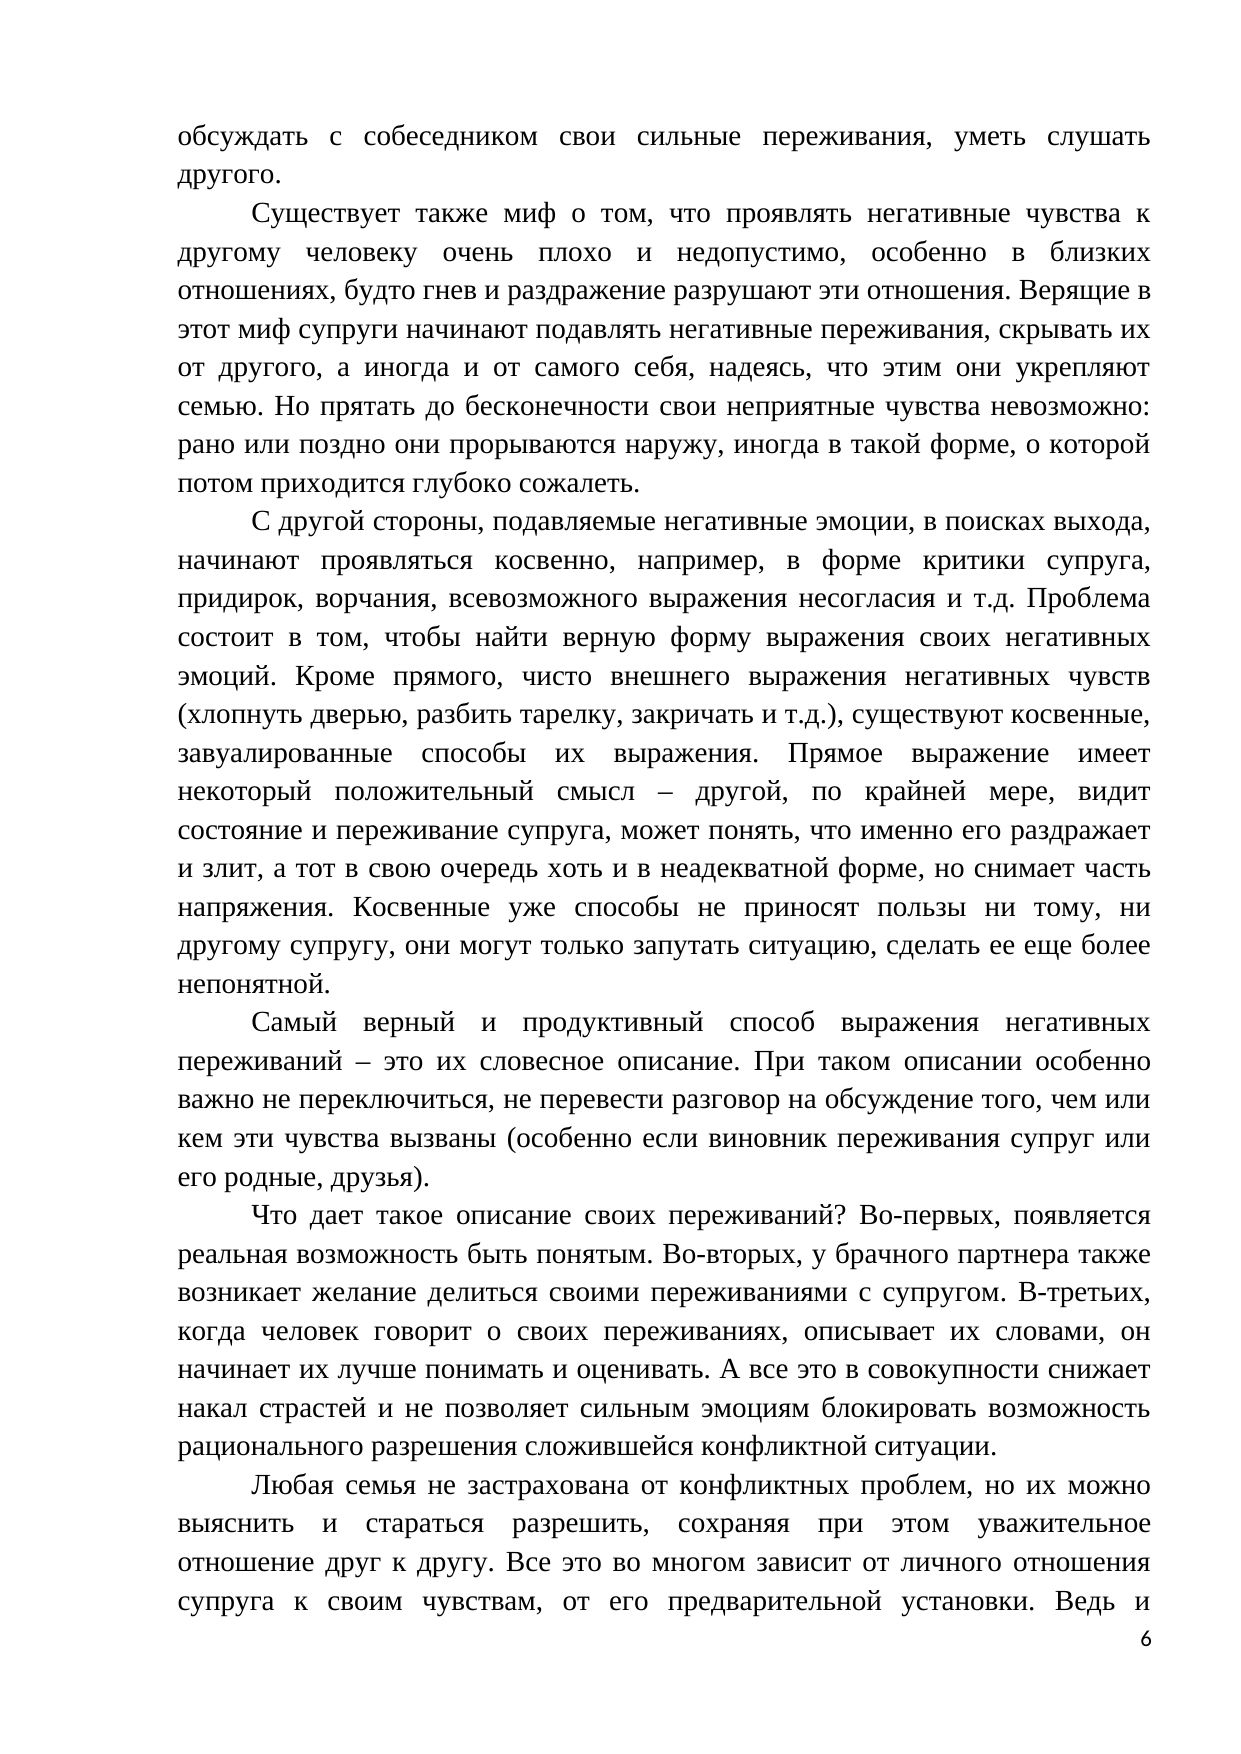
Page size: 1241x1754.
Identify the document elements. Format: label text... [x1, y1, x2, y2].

text Что дает такое описание своих переживаний? Во-первых, появляется реальная возможность быть понятым. Во-вторых, у брачного партнера также возникает желание делиться своими переживаниями с супругом. В-третьих, когда человек говорит о своих переживаниях, описывает их словами, он начинает их лучше понимать и оценивать. А все это в совокупности снижает накал страстей и не позволяет сильным эмоциям блокировать возможность рационального разрешения сложившейся конфликтной ситуации. [177, 1197, 1152, 1462]
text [177, 1467, 1152, 1616]
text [177, 118, 1152, 190]
text С другой стороны, подавляемые негативные эмоции, в поисках выхода, начинают проявляться косвенно, например, в форме критики супруга, придирок, ворчания, всевозможного выражения несогласия и т.д. Проблема состоит в том, чтобы найти верную форму выражения своих негативных эмоций. Кроме прямого, чисто внешнего выражения негативных чувств (хлопнуть дверью, разбить тарелку, закричать и т.д.), существуют косвенные, завуалированные способы их выражения. Прямое выражение имеет некоторый положительный смысл – другой, по крайней мере, видит состояние и переживание супруга, может понять, что именно его раздражает и злит, а тот в свою очередь хоть и в неадекватной форме, но снимает часть напряжения. Косвенные уже способы не приносят пользы ни тому, ни другому супругу, они могут только запутать ситуацию, сделать ее еще более непонятной. [177, 503, 1152, 999]
text Самый верный и продуктивный способ выражения негативных переживаний – это их словесное описание. При таком описании особенно важно не переключиться, не перевести разговор на обсуждение того, чем или кем эти чувства вызваны (особенно если виновник переживания супруг или его родные, друзья). [177, 1004, 1152, 1192]
text Существует также миф о том, что проявлять негативные чувства к другому человеку очень плохо и недопустимо, особенно в близких отношениях, будто гнев и раздражение разрушают эти отношения. Верящие в этот миф супруги начинают подавлять негативные переживания, скрывать их от другого, а иногда и от самого себя, надеясь, что этим они укрепляют семью. Но прятать до бесконечности свои неприятные чувства невозможно: рано или поздно они прорываются наружу, иногда в такой форме, о которой потом приходится глубоко сожалеть. [177, 195, 1152, 498]
